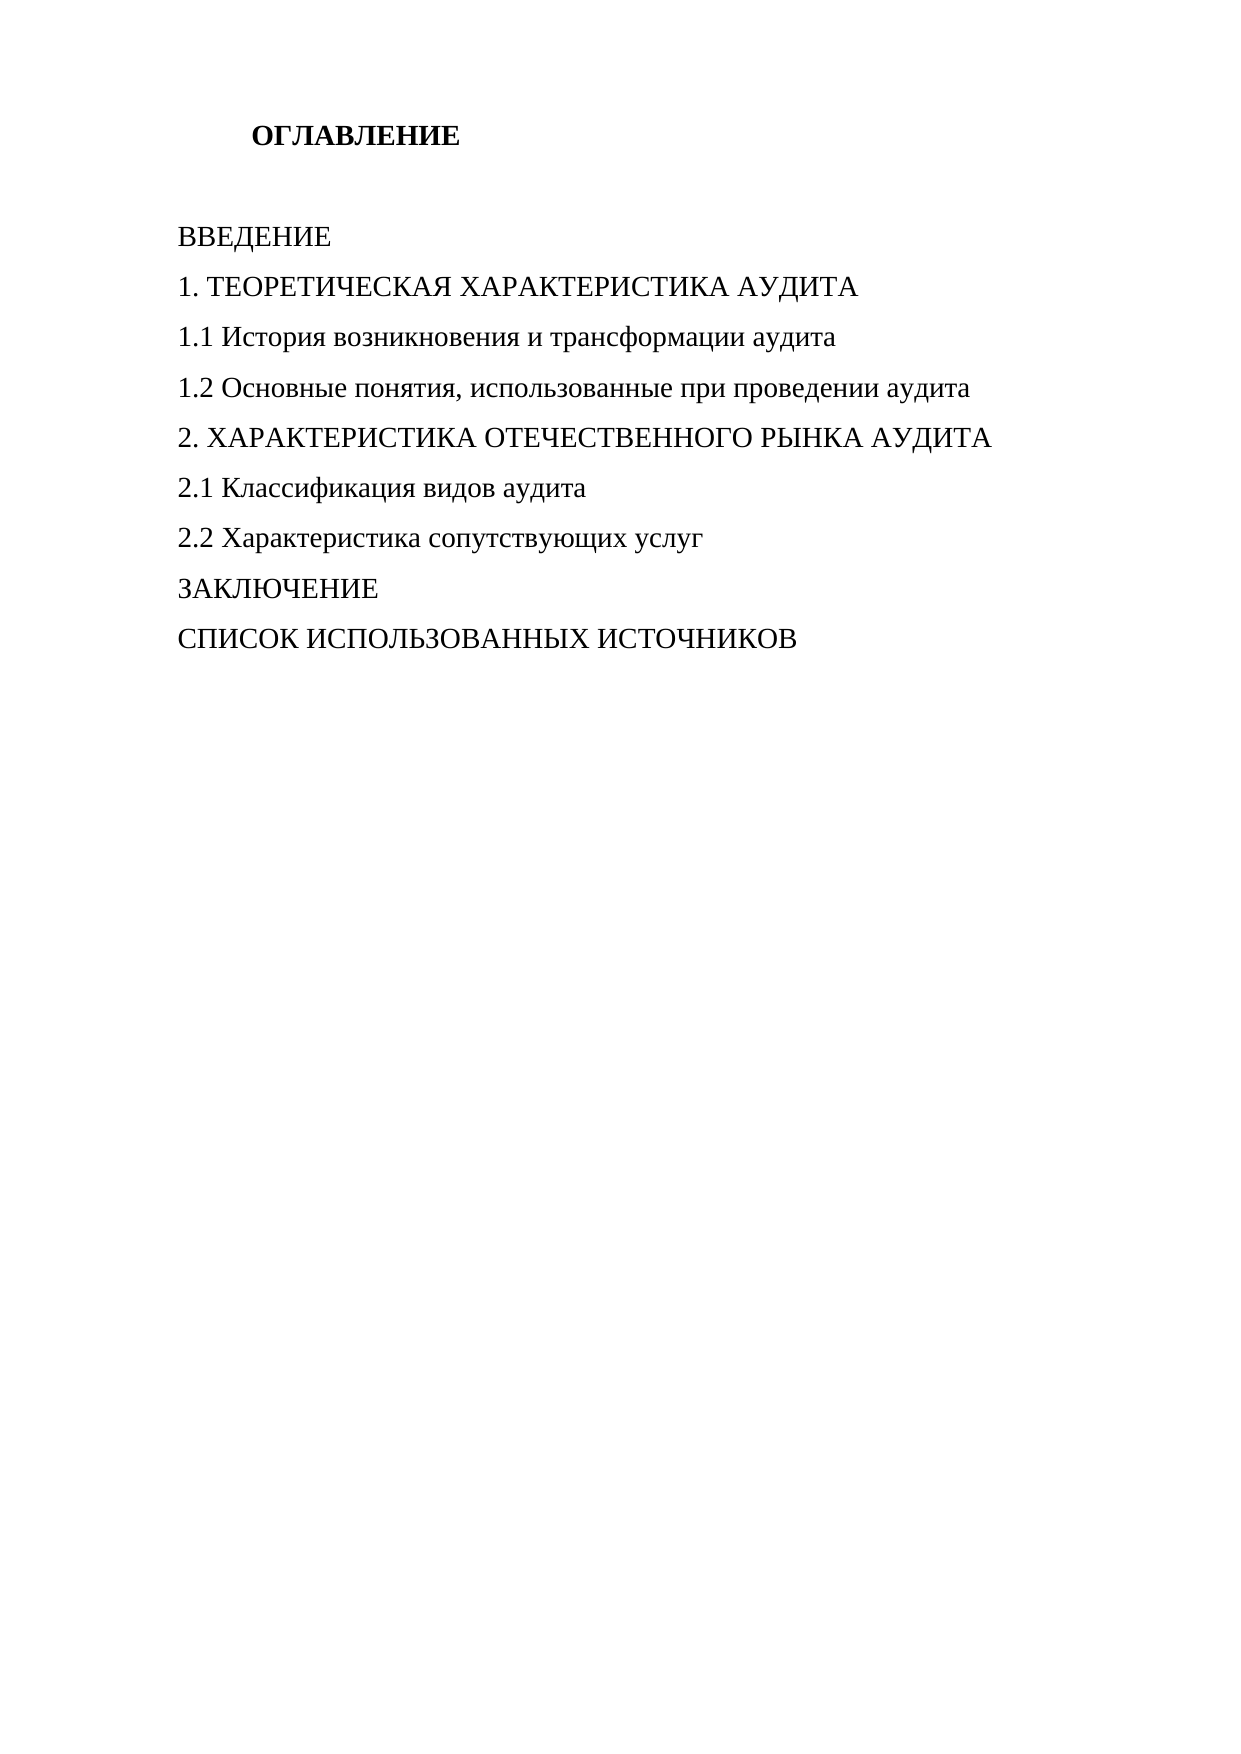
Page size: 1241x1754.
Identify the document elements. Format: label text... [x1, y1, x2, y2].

text 1. Теоретическая характеристика аудита [177, 269, 1152, 303]
text Оглавление [177, 118, 1152, 152]
text 1.1 История возникновения и трансформации аудита [177, 319, 1152, 353]
text Список использованных источников [177, 621, 1152, 655]
text 2.2 Характеристика сопутствующих услуг [177, 521, 1152, 554]
text 1.2 Основные понятия, использованные при проведении аудита [177, 370, 1152, 403]
text Введение [177, 219, 1152, 252]
text Заключение [177, 571, 1152, 604]
text 2. Характеристика отечественного рынка аудита [177, 420, 1152, 453]
text 2.1 Классификация видов аудита [177, 470, 1152, 504]
